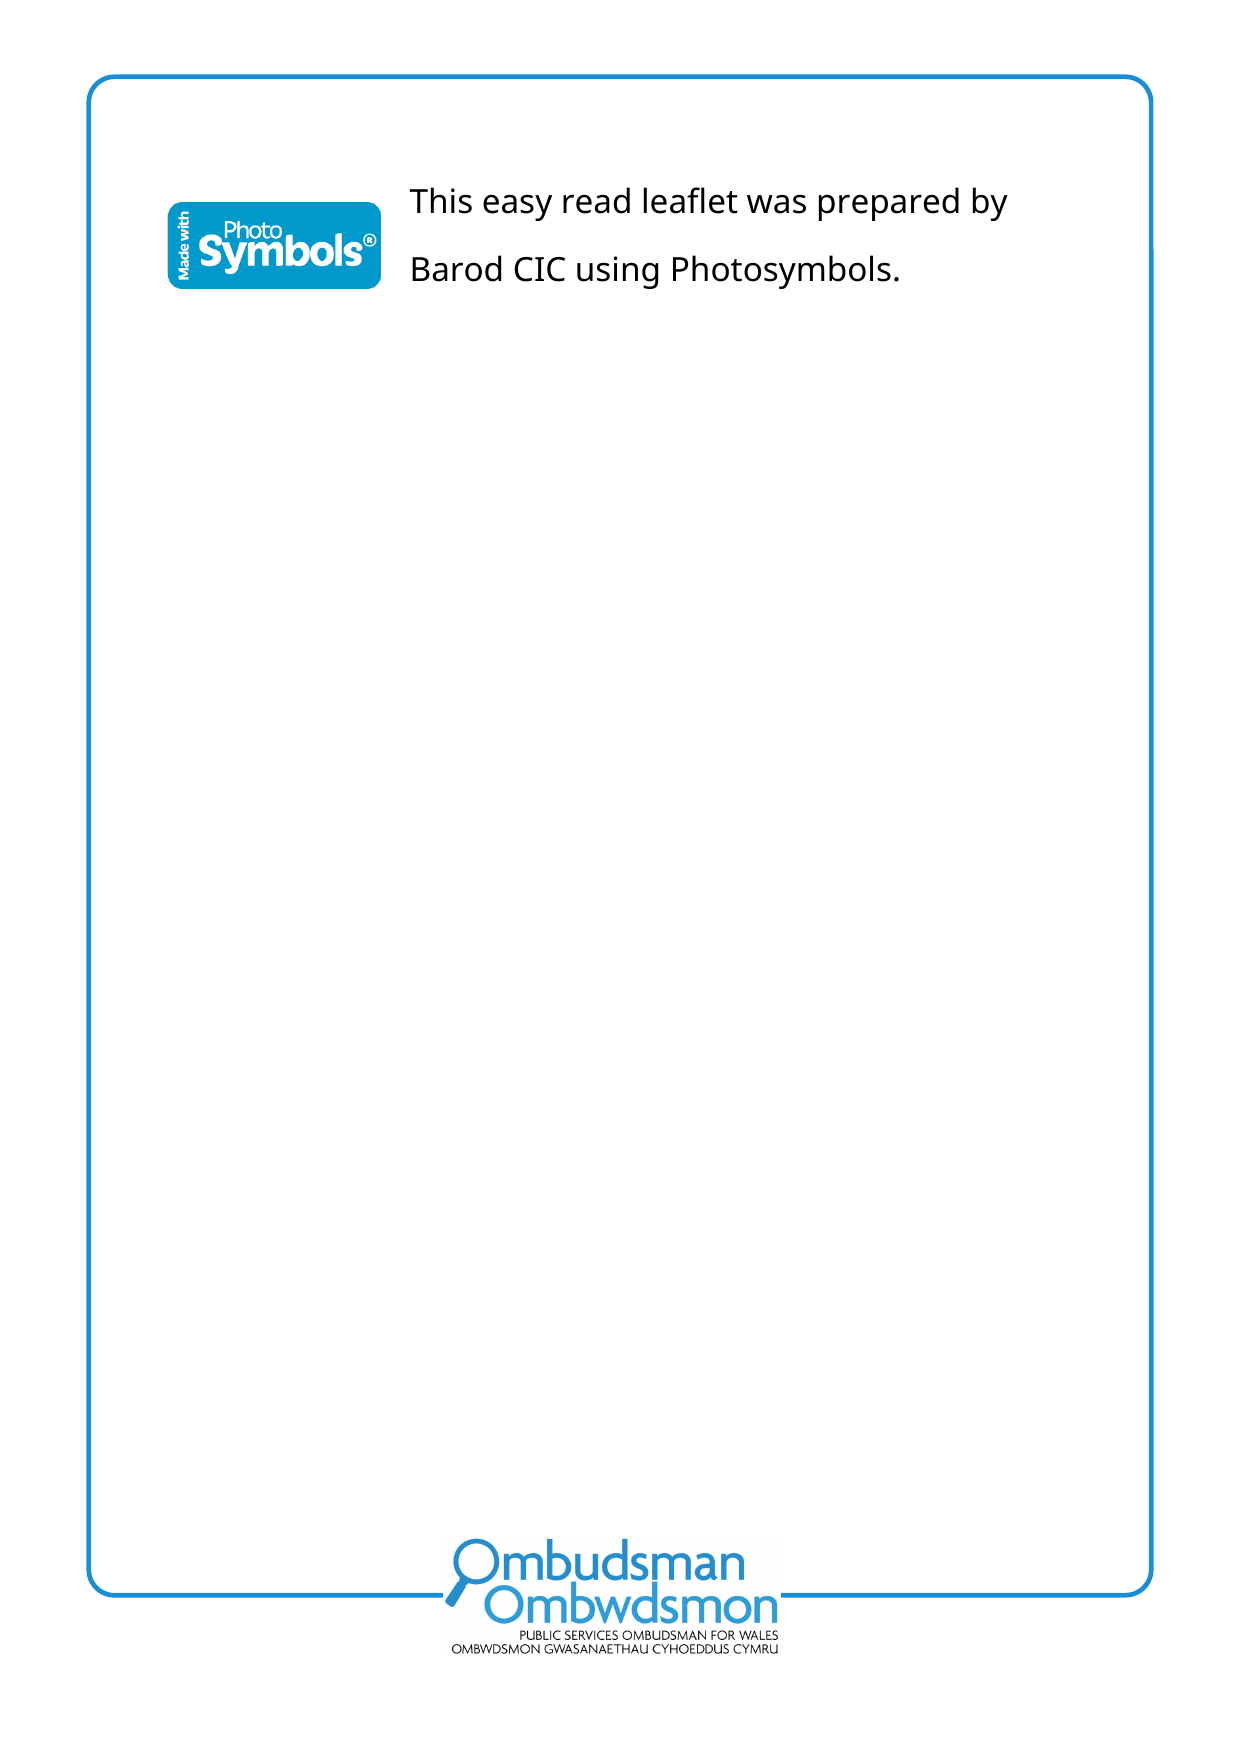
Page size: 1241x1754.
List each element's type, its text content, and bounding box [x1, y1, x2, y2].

table_cell This easy read leaflet was prepared by Barod CIC using Photosymbols. [398, 150, 1107, 339]
table_cell [150, 150, 398, 339]
picture [161, 186, 387, 303]
picture [443, 1535, 781, 1658]
